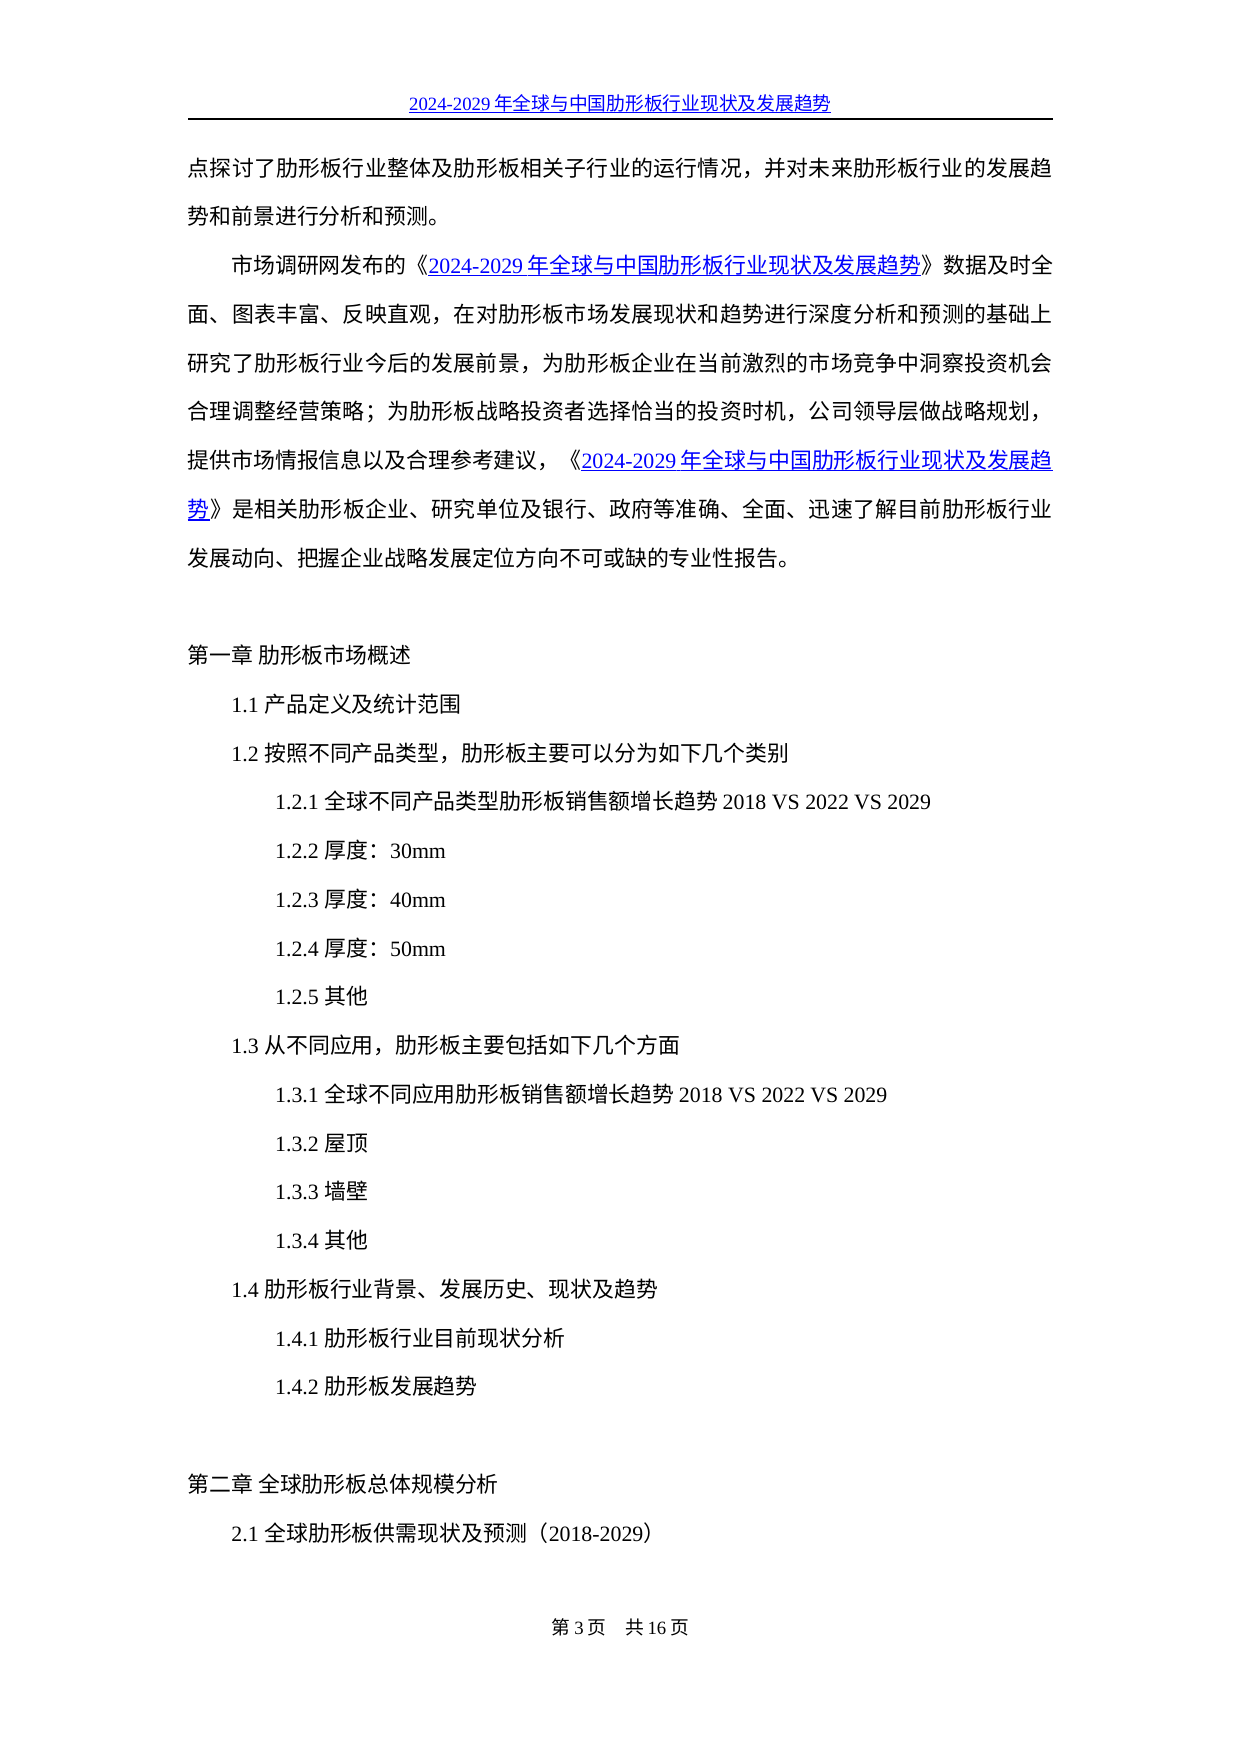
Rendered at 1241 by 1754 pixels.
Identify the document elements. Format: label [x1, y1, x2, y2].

text [187, 150, 1053, 1548]
